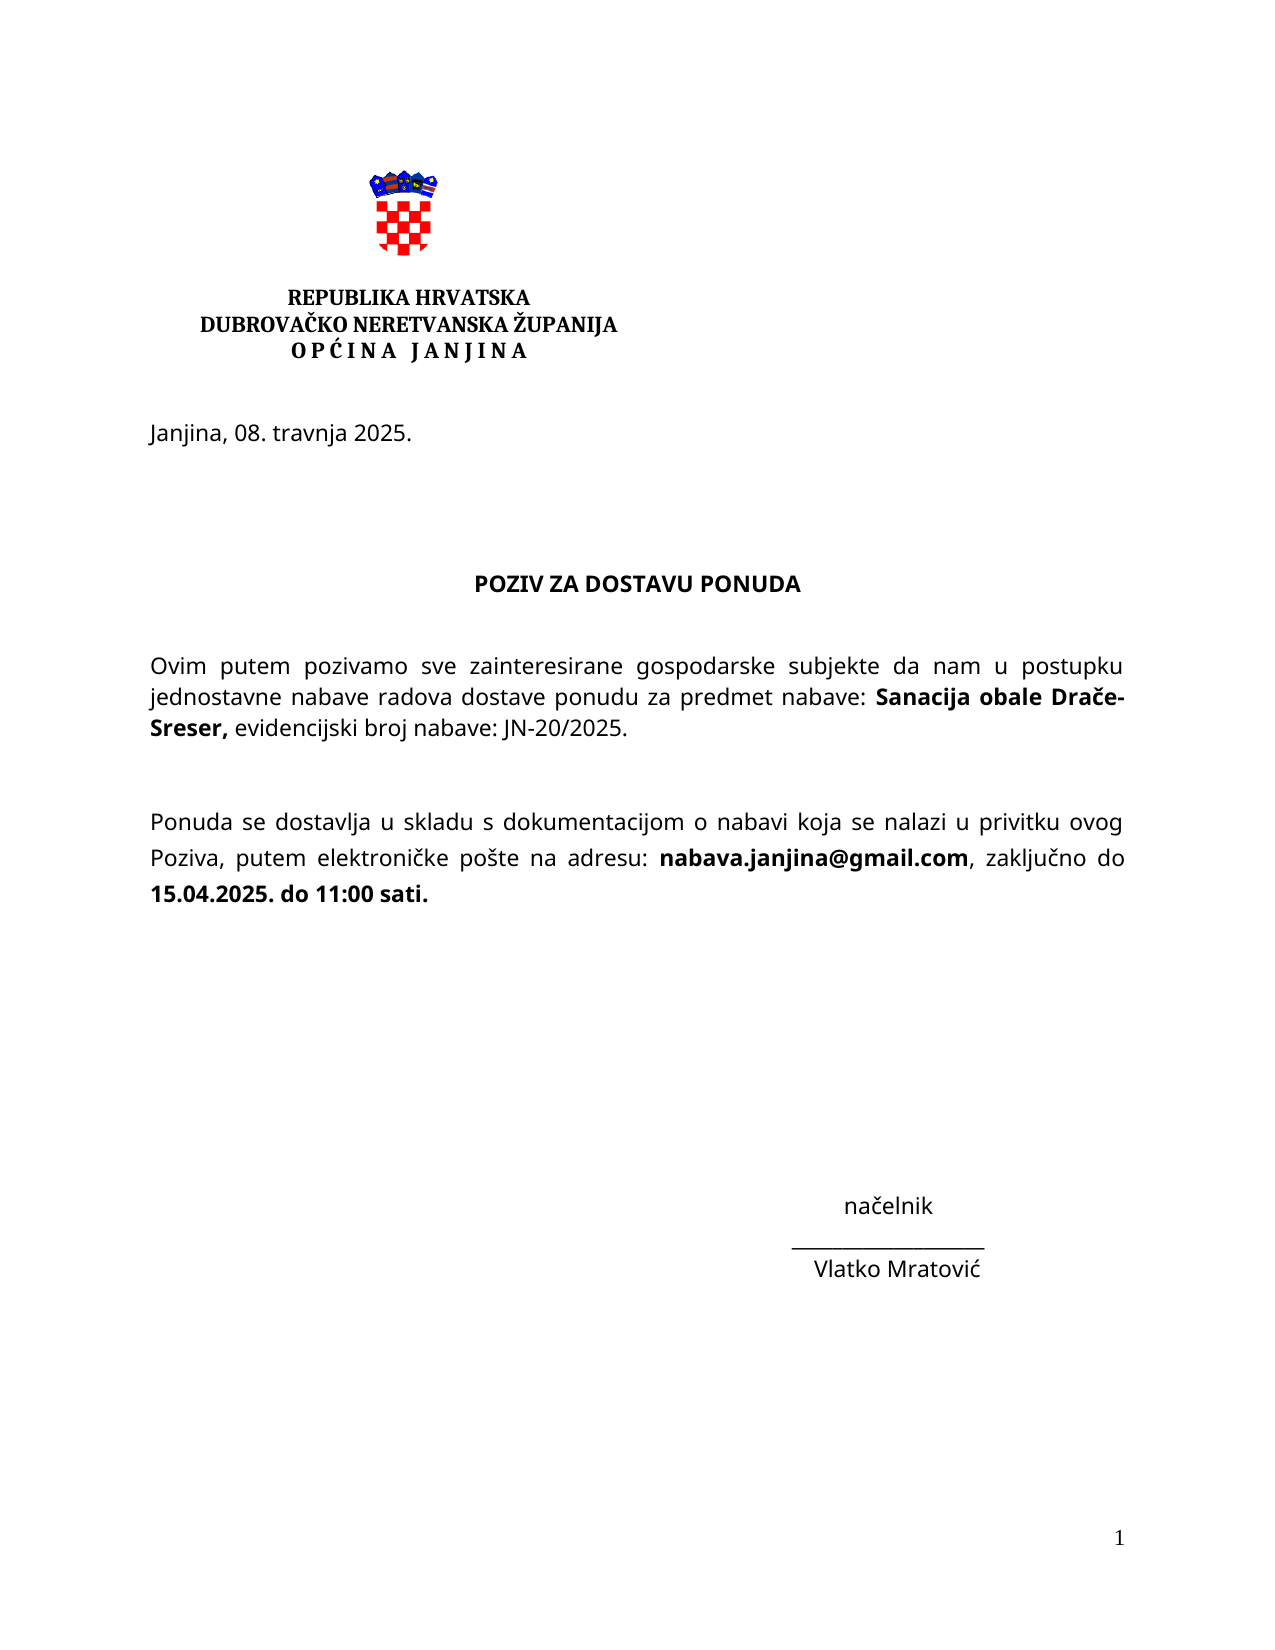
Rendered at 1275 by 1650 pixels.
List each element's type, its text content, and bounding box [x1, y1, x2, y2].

subtitle REPUBLIKA HRVATSKA [150, 285, 667, 311]
text Janjina, 08. travnja 2025. [150, 417, 1125, 448]
text Vlatko Mratović [150, 1253, 1125, 1284]
text Ovim putem pozivamo sve zainteresirane gospodarske subjekte da nam u postupku jednostavne nabave radova dostave ponudu za predmet nabave: Sanacija obale Drače-Sreser, evidencijski broj nabave: JN-20/2025. [150, 650, 1125, 743]
subtitle DUBROVAČKO NERETVANSKA ŽUPANIJA [150, 311, 667, 338]
text POZIV ZA DOSTAVU PONUDA [150, 568, 1125, 599]
text ___________________ [150, 1221, 1125, 1253]
text načelnik [150, 1190, 1125, 1221]
subtitle O P Ć I N A J A N J I N A [150, 338, 667, 364]
text Ponuda se dostavlja u skladu s dokumentacijom o nabavi koja se nalazi u privitku ovog Poziva, putem elektroničke pošte na adresu: nabava.janjina@gmail.com, zaključno do 15.04.2025. do 11:00 sati. [150, 806, 1125, 909]
